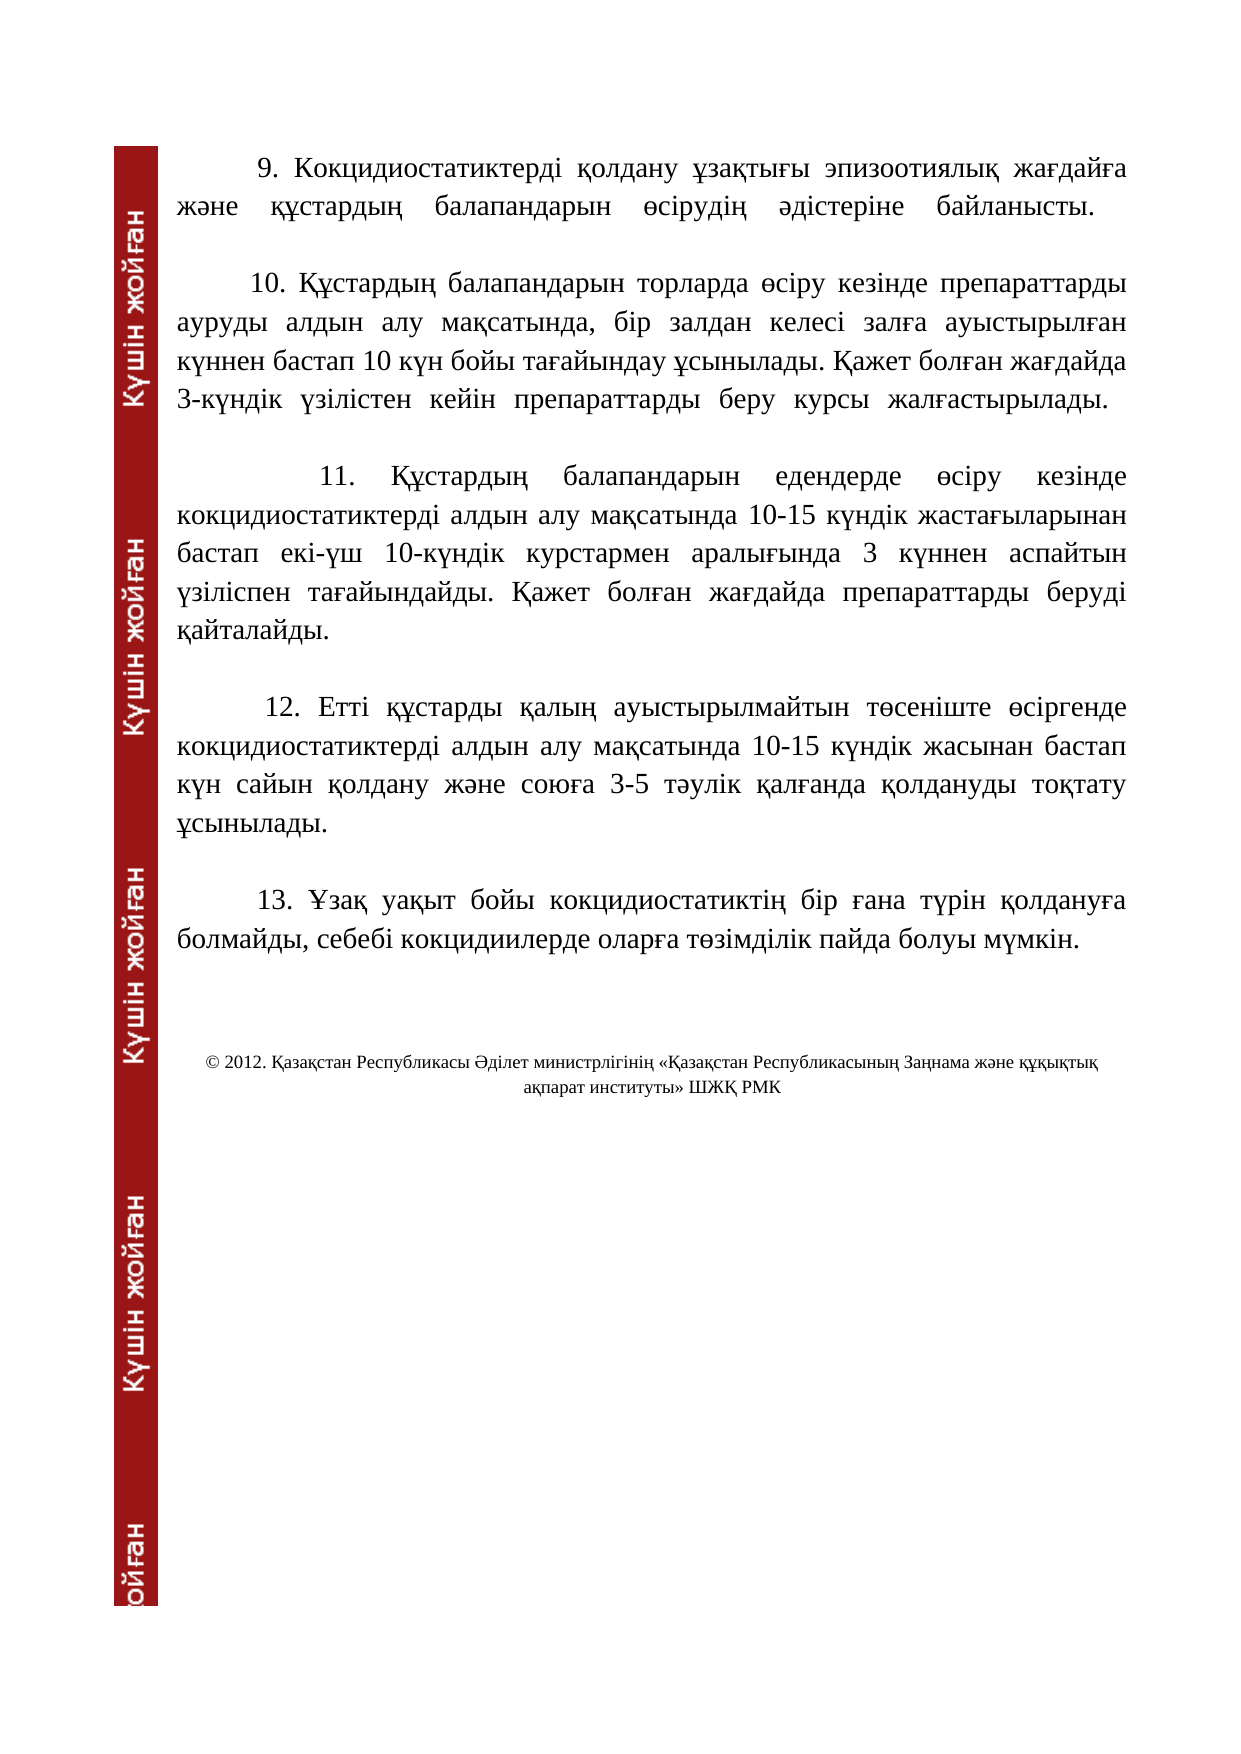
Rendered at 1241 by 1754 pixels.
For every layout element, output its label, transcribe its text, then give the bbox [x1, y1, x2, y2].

picture [114, 877, 158, 882]
picture [114, 146, 158, 150]
picture [114, 261, 158, 266]
text 12. Етті құстарды қалың ауыстырылмайтын төсеніште өсіргенде кокцидиостатиктерді алдын алу мақсатында 10-15 күндік жасынан бастап күн сайын қолдану және союға 3-5 тәулік қалғанда қолдануды тоқтату ұсынылады. [112, 689, 1128, 877]
text 11. Құстардың балапандарын едендерде өсіру кезінде кокцидиостатиктерді алдын алу мақсатында 10-15 күндік жастағыларынан бастап екі-үш 10-күндік курстармен аралығында 3 күннен аспайтын үзіліспен тағайындайды. Қажет болған жағдайда препараттарды беруді қайталайды. [112, 458, 1128, 684]
text 10. Құстардың балапандарын торларда өсіру кезінде препараттарды ауруды алдын алу мақсатында, бір залдан келесі залға ауыстырылған күннен бастап 10 күн бойы тағайындау ұсынылады. Қажет болған жағдайда 3-күндік үзілістен кейін препараттарды беру курсы жалғастырылады. [112, 266, 1128, 453]
text 13. Ұзақ уақыт бойы кокцидиостатиктің бір ғана түрін қолдануға болмайды, себебі кокцидиилерде оларға төзімділік пайда болуы мүмкін. [112, 882, 1128, 954]
picture [114, 684, 158, 689]
text © 2012. Қазақстан Республикасы Әділет министрлігінің «Қазақстан Республикасының Заңнама және құқықтық ақпарат институты» ШЖҚ РМК [112, 1051, 1128, 1097]
text 9. Кокцидиостатиктерді қолдану ұзақтығы эпизоотиялық жағдайға және құстардың балапандарын өсірудің әдістеріне байланысты. [112, 150, 1128, 261]
picture [114, 954, 158, 1051]
picture [114, 453, 158, 458]
picture [114, 1097, 158, 1606]
